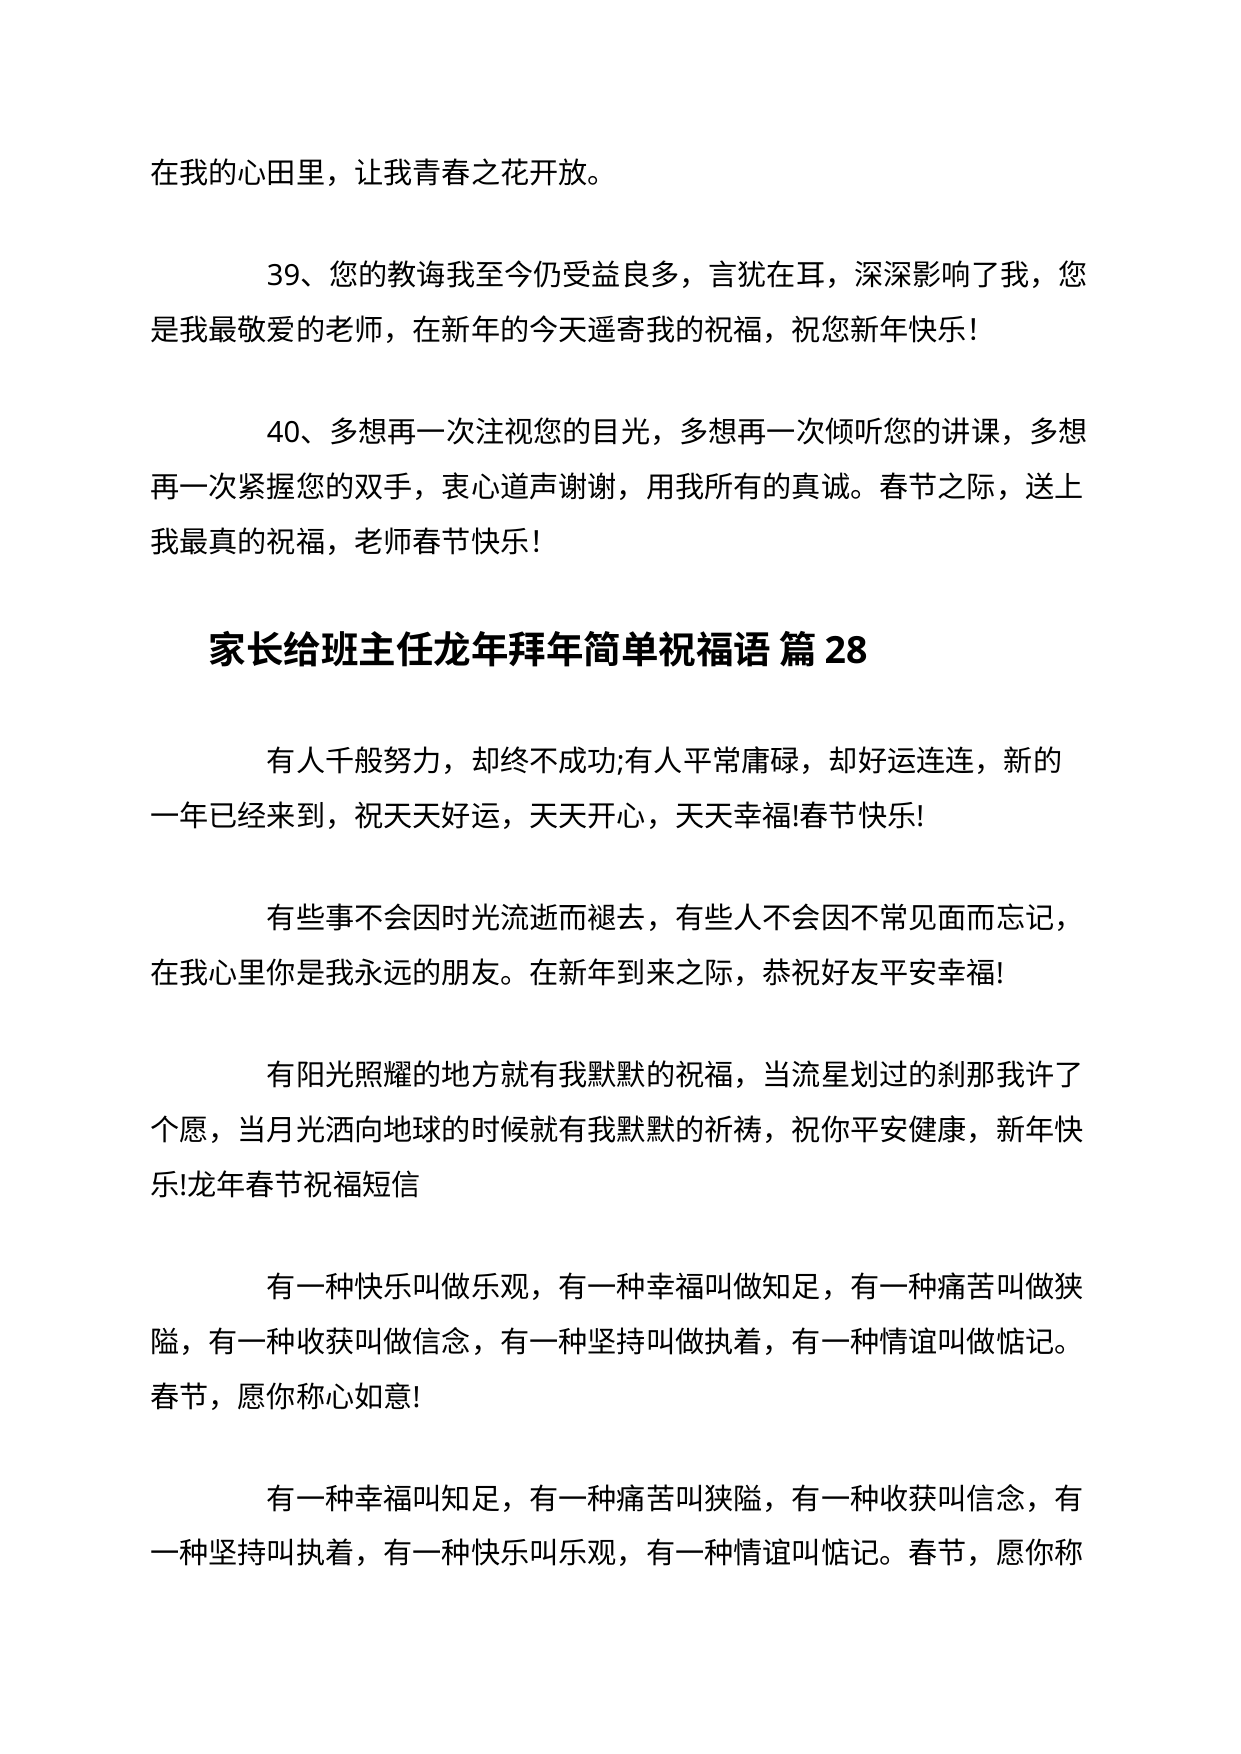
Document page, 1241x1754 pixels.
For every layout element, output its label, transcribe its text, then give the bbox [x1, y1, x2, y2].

text 39、您的教诲我至今仍受益良多，言犹在耳，深深影响了我，您是我最敬爱的老师，在新年的今天遥寄我的祝福，祝您新年快乐！ [150, 252, 1090, 349]
text 有些事不会因时光流逝而褪去，有些人不会因不常见面而忘记，在我心里你是我永远的朋友。在新年到来之际，恭祝好友平安幸福! [150, 895, 1090, 992]
text 有人千般努力，却终不成功;有人平常庸碌，却好运连连，新的一年已经来到，祝天天好运，天天开心，天天幸福!春节快乐! [150, 738, 1090, 835]
text 40、多想再一次注视您的目光，多想再一次倾听您的讲课，多想再一次紧握您的双手，衷心道声谢谢，用我所有的真诚。春节之际，送上我最真的祝福，老师春节快乐！ [150, 408, 1090, 561]
text 家长给班主任龙年拜年简单祝福语 篇28 [150, 620, 1090, 675]
text 有一种快乐叫做乐观，有一种幸福叫做知足，有一种痛苦叫做狭隘，有一种收获叫做信念，有一种坚持叫做执着，有一种情谊叫做惦记。春节，愿你称心如意! [150, 1263, 1090, 1416]
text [150, 1475, 1090, 1572]
text 有阳光照耀的地方就有我默默的祝福，当流星划过的刹那我许了个愿，当月光洒向地球的时候就有我默默的祈祷，祝你平安健康，新年快乐!龙年春节祝福短信 [150, 1052, 1090, 1204]
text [150, 150, 1090, 192]
